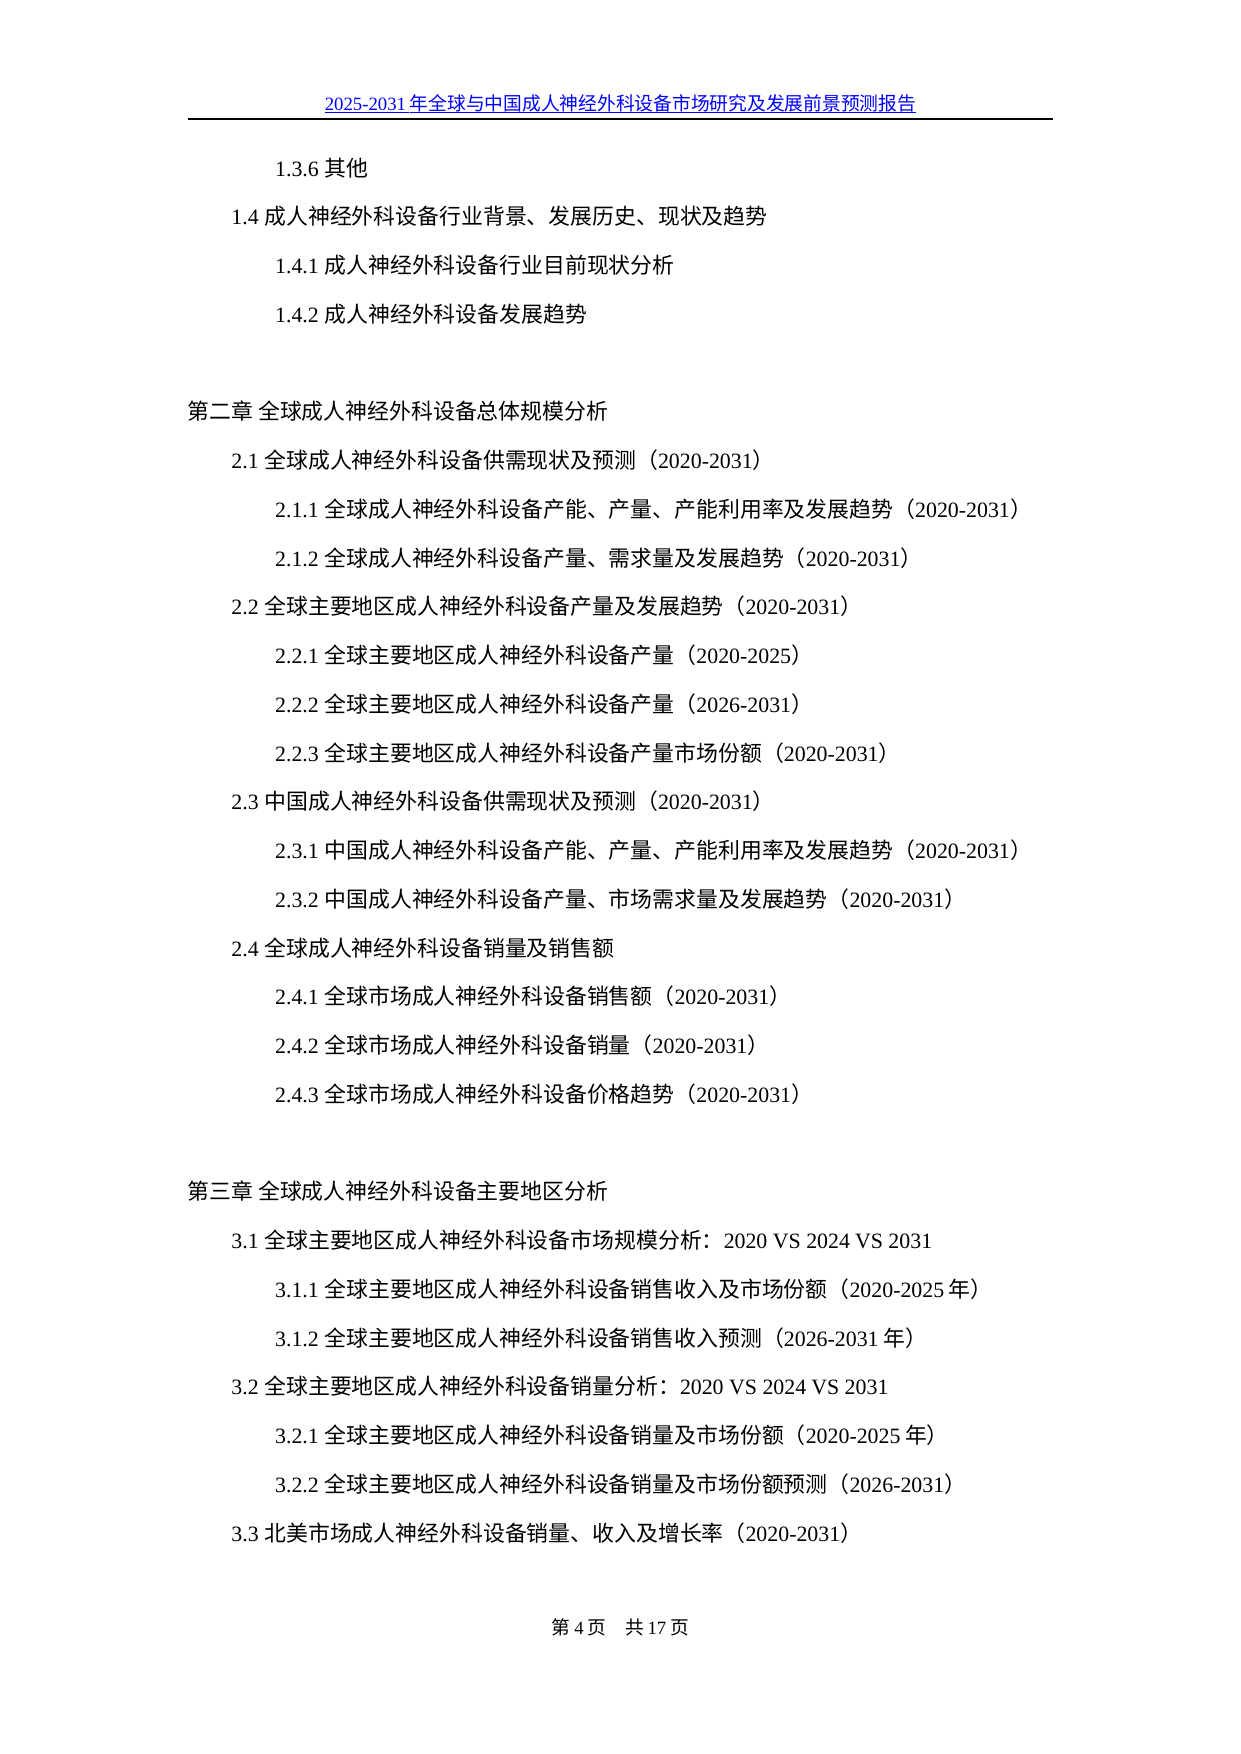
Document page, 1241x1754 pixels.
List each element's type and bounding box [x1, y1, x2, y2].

text [187, 150, 1053, 1548]
